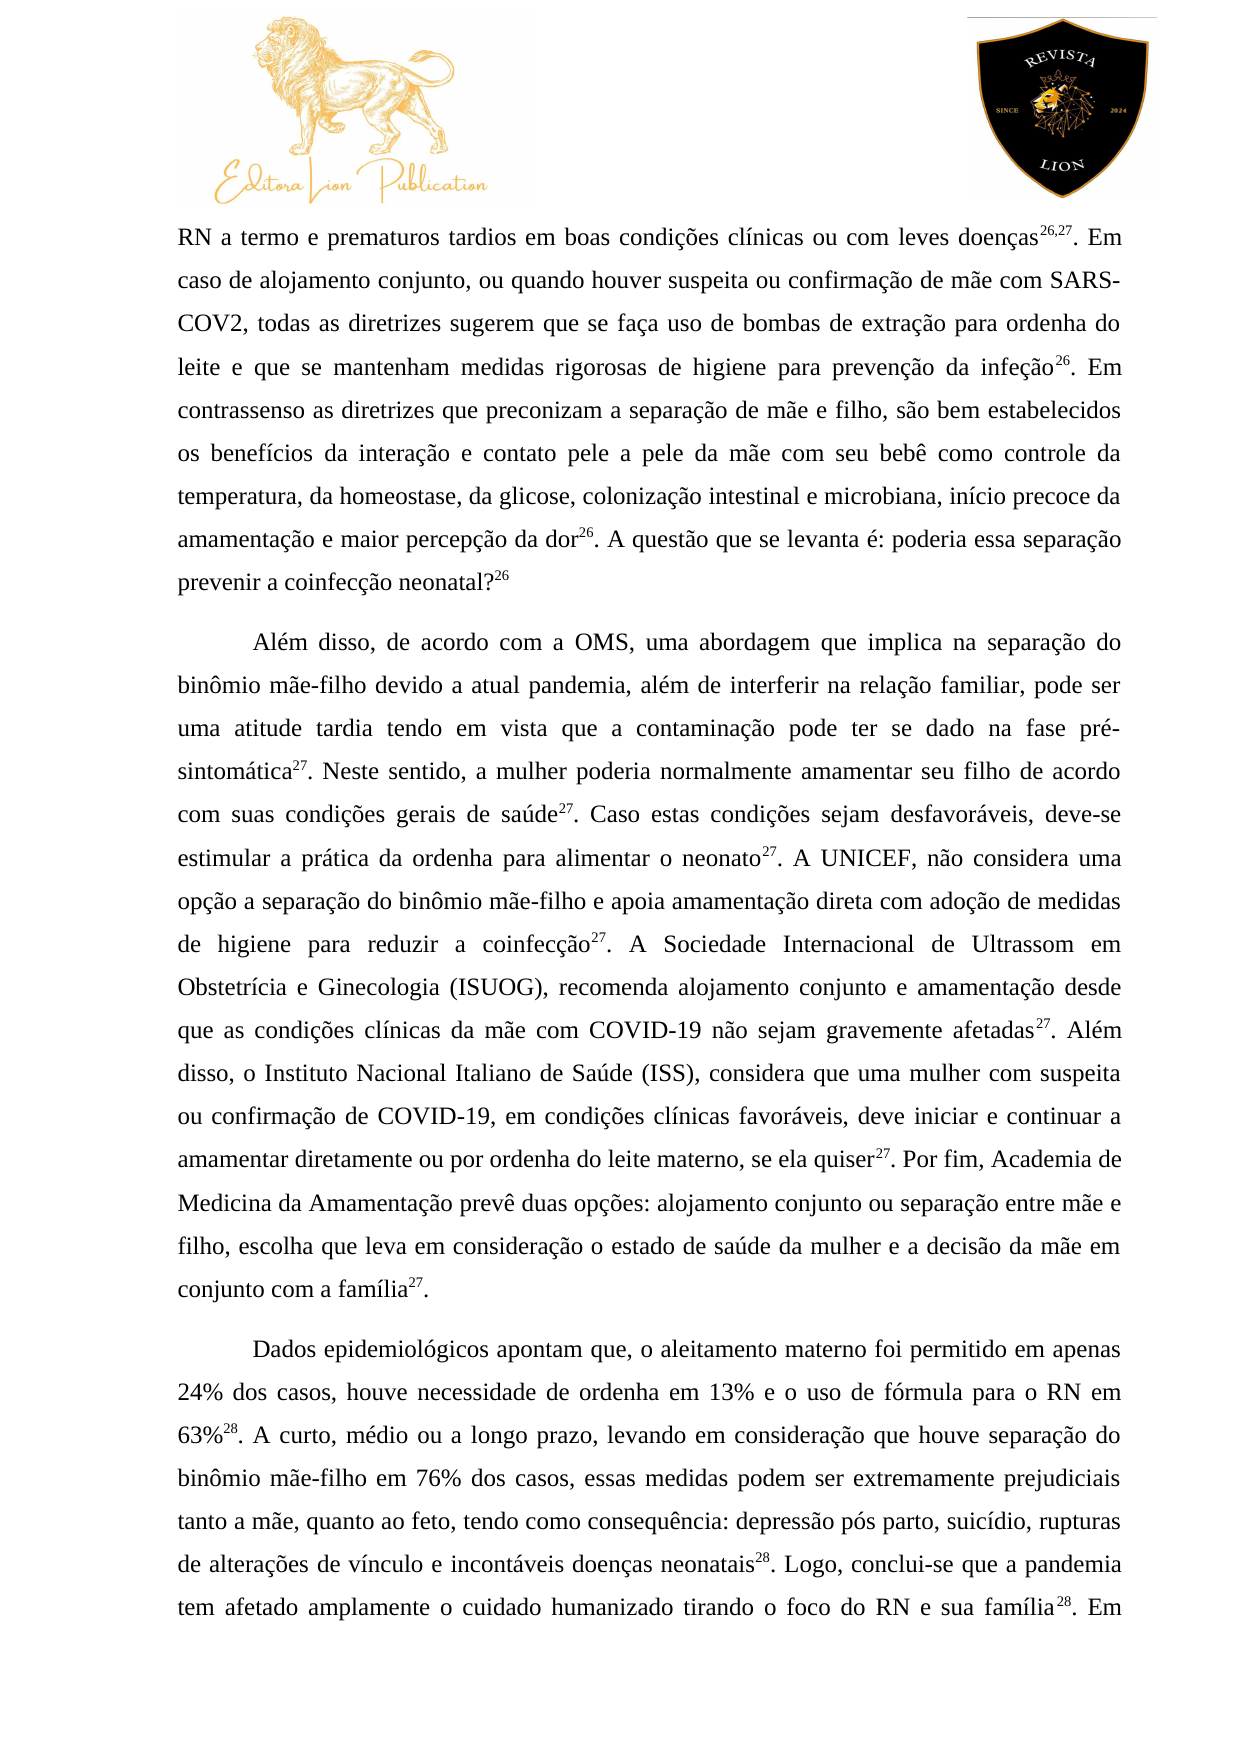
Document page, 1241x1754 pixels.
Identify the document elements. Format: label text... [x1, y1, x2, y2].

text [177, 1334, 1122, 1621]
picture [176, 9, 531, 208]
picture [967, 17, 1158, 199]
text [177, 177, 1122, 596]
text Além disso, de acordo com a OMS, uma abordagem que implica na separação do binômio mãe-filho devido a atual pandemia, além de interferir na relação familiar, pode ser uma atitude tardia tendo em vista que a contaminação pode ter se dado na fase pré-sintomática27. Neste sentido, a mulher poderia normalmente amamentar seu filho de acordo com suas condições gerais de saúde27. Caso estas condições sejam desfavoráveis, deve-se estimular a prática da ordenha para alimentar o neonato27. A UNICEF, não considera uma opção a separação do binômio mãe-filho e apoia amamentação direta com adoção de medidas de higiene para reduzir a coinfecção27. A Sociedade Internacional de Ultrassom em Obstetrícia e Ginecologia (ISUOG), recomenda alojamento conjunto e amamentação desde que as condições clínicas da mãe com COVID-19 não sejam gravemente afetadas27. Além disso, o Instituto Nacional Italiano de Saúde (ISS), considera que uma mulher com suspeita ou confirmação de COVID-19, em condições clínicas favoráveis, deve iniciar e continuar a amamentar diretamente ou por ordenha do leite materno, se ela quiser27. Por fim, Academia de Medicina da Amamentação prevê duas opções: alojamento conjunto ou separação entre mãe e filho, escolha que leva em consideração o estado de saúde da mulher e a decisão da mãe em conjunto com a família27. [177, 627, 1122, 1303]
